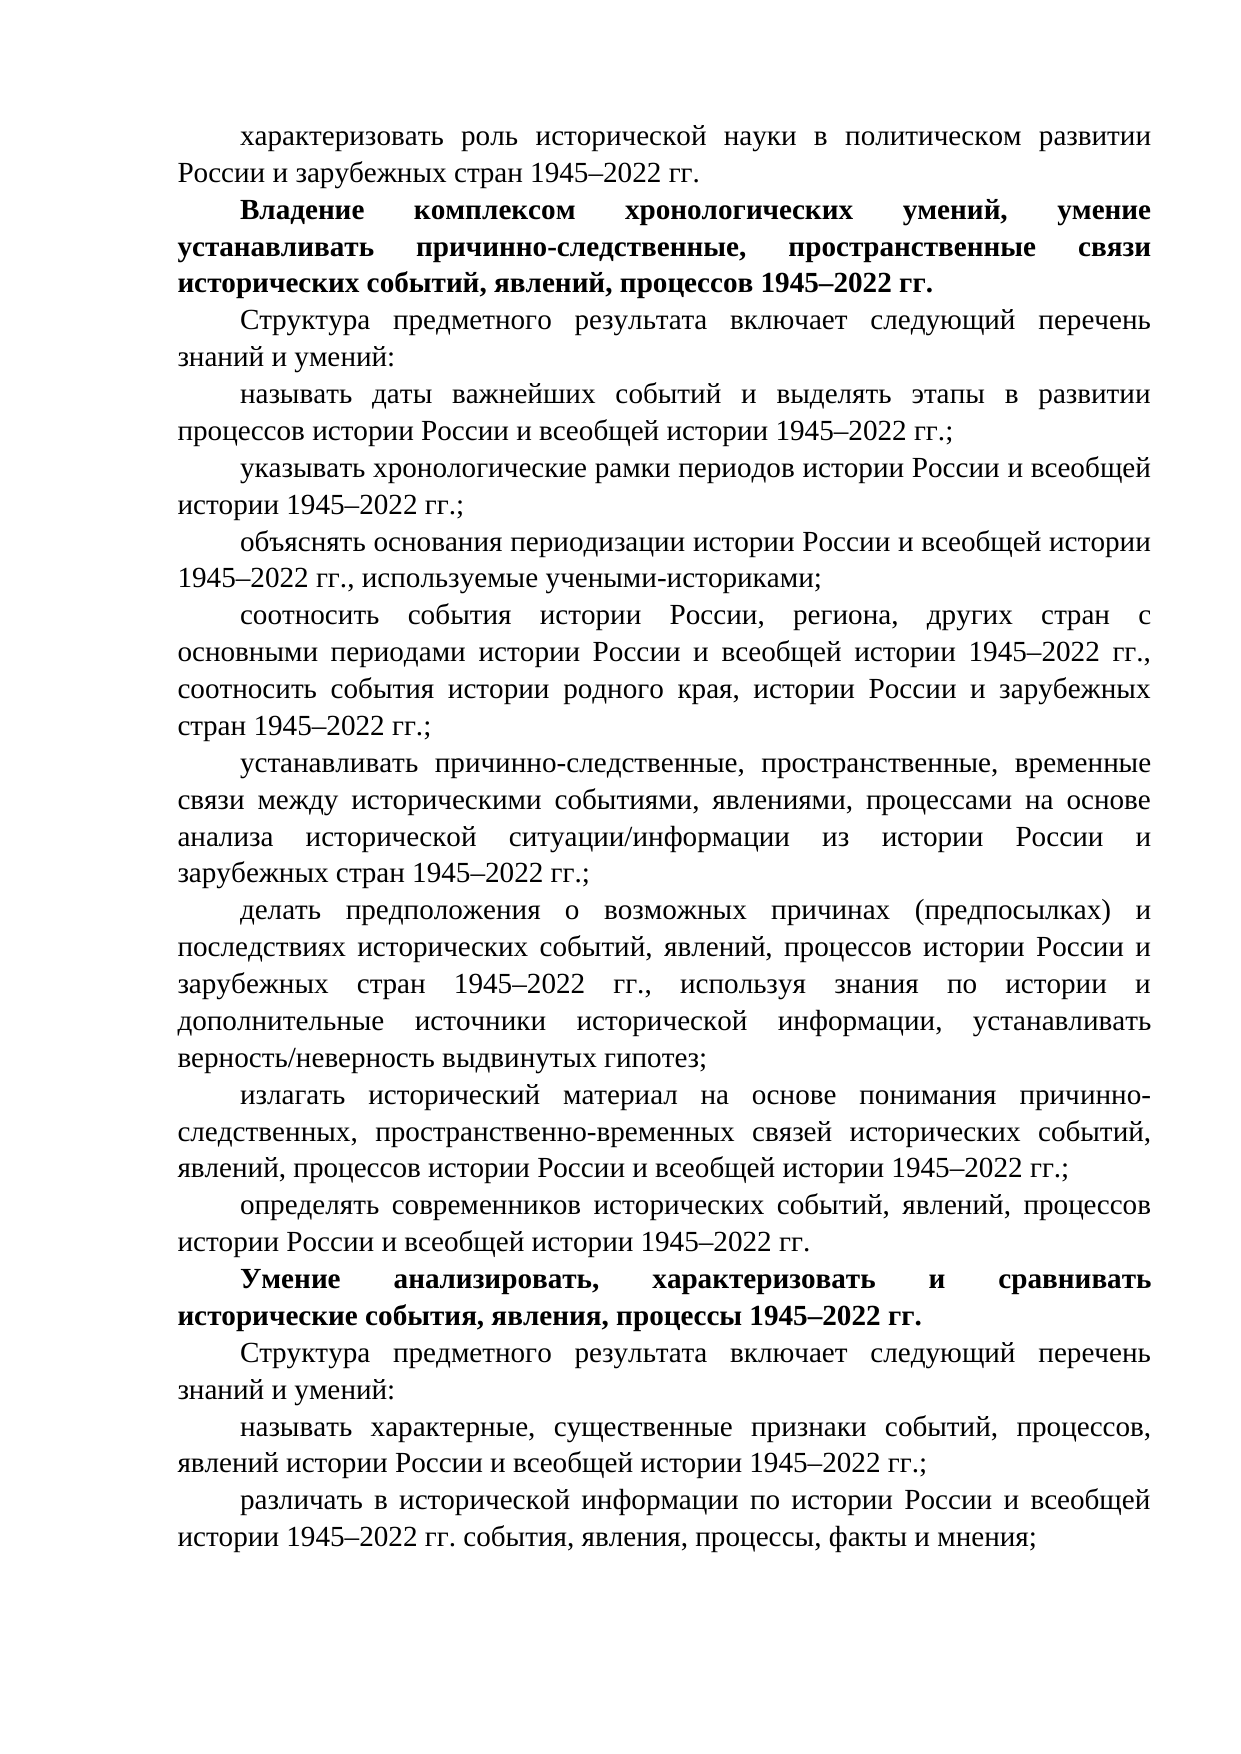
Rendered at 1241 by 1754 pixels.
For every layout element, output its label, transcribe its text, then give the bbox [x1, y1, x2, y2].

text Умение анализировать, характеризовать и сравнивать исторические события, явления, процессы 1945–2022 гг. [177, 1261, 1152, 1332]
text определять современников исторических событий, явлений, процессов истории России и всеобщей истории 1945–2022 гг. [177, 1187, 1152, 1258]
text соотносить события истории России, региона, других стран с основными периодами истории России и всеобщей истории 1945–2022 гг., соотносить события истории родного края, истории России и зарубежных стран 1945–2022 гг.; [177, 597, 1152, 742]
text устанавливать причинно-следственные, пространственные, временные связи между историческими событиями, явлениями, процессами на основе анализа исторической ситуации/информации из истории России и зарубежных стран 1945–2022 гг.; [177, 745, 1152, 889]
text Структура предметного результата включает следующий перечень знаний и умений: [177, 302, 1152, 373]
text Владение комплексом хронологических умений, умение устанавливать причинно-следственные, пространственные связи исторических событий, явлений, процессов 1945–2022 гг. [177, 192, 1152, 299]
text излагать исторический материал на основе понимания причинно-следственных, пространственно-временных связей исторических событий, явлений, процессов истории России и всеобщей истории 1945–2022 гг.; [177, 1077, 1152, 1184]
text различать в исторической информации по истории России и всеобщей истории 1945–2022 гг. события, явления, процессы, факты и мнения; [177, 1482, 1152, 1553]
text делать предположения о возможных причинах (предпосылках) и последствиях исторических событий, явлений, процессов истории России и зарубежных стран 1945–2022 гг., используя знания по истории и дополнительные источники исторической информации, устанавливать верность/неверность выдвинутых гипотез; [177, 892, 1152, 1073]
text объяснять основания периодизации истории России и всеобщей истории 1945–2022 гг., используемые учеными-историками; [177, 524, 1152, 594]
text указывать хронологические рамки периодов истории России и всеобщей истории 1945–2022 гг.; [177, 450, 1152, 520]
text называть характерные, существенные признаки событий, процессов, явлений истории России и всеобщей истории 1945–2022 гг.; [177, 1409, 1152, 1479]
text называть даты важнейших событий и выделять этапы в развитии процессов истории России и всеобщей истории 1945–2022 гг.; [177, 376, 1152, 447]
text Структура предметного результата включает следующий перечень знаний и умений: [177, 1335, 1152, 1405]
text характеризовать роль исторической науки в политическом развитии России и зарубежных стран 1945–2022 гг. [177, 118, 1152, 188]
